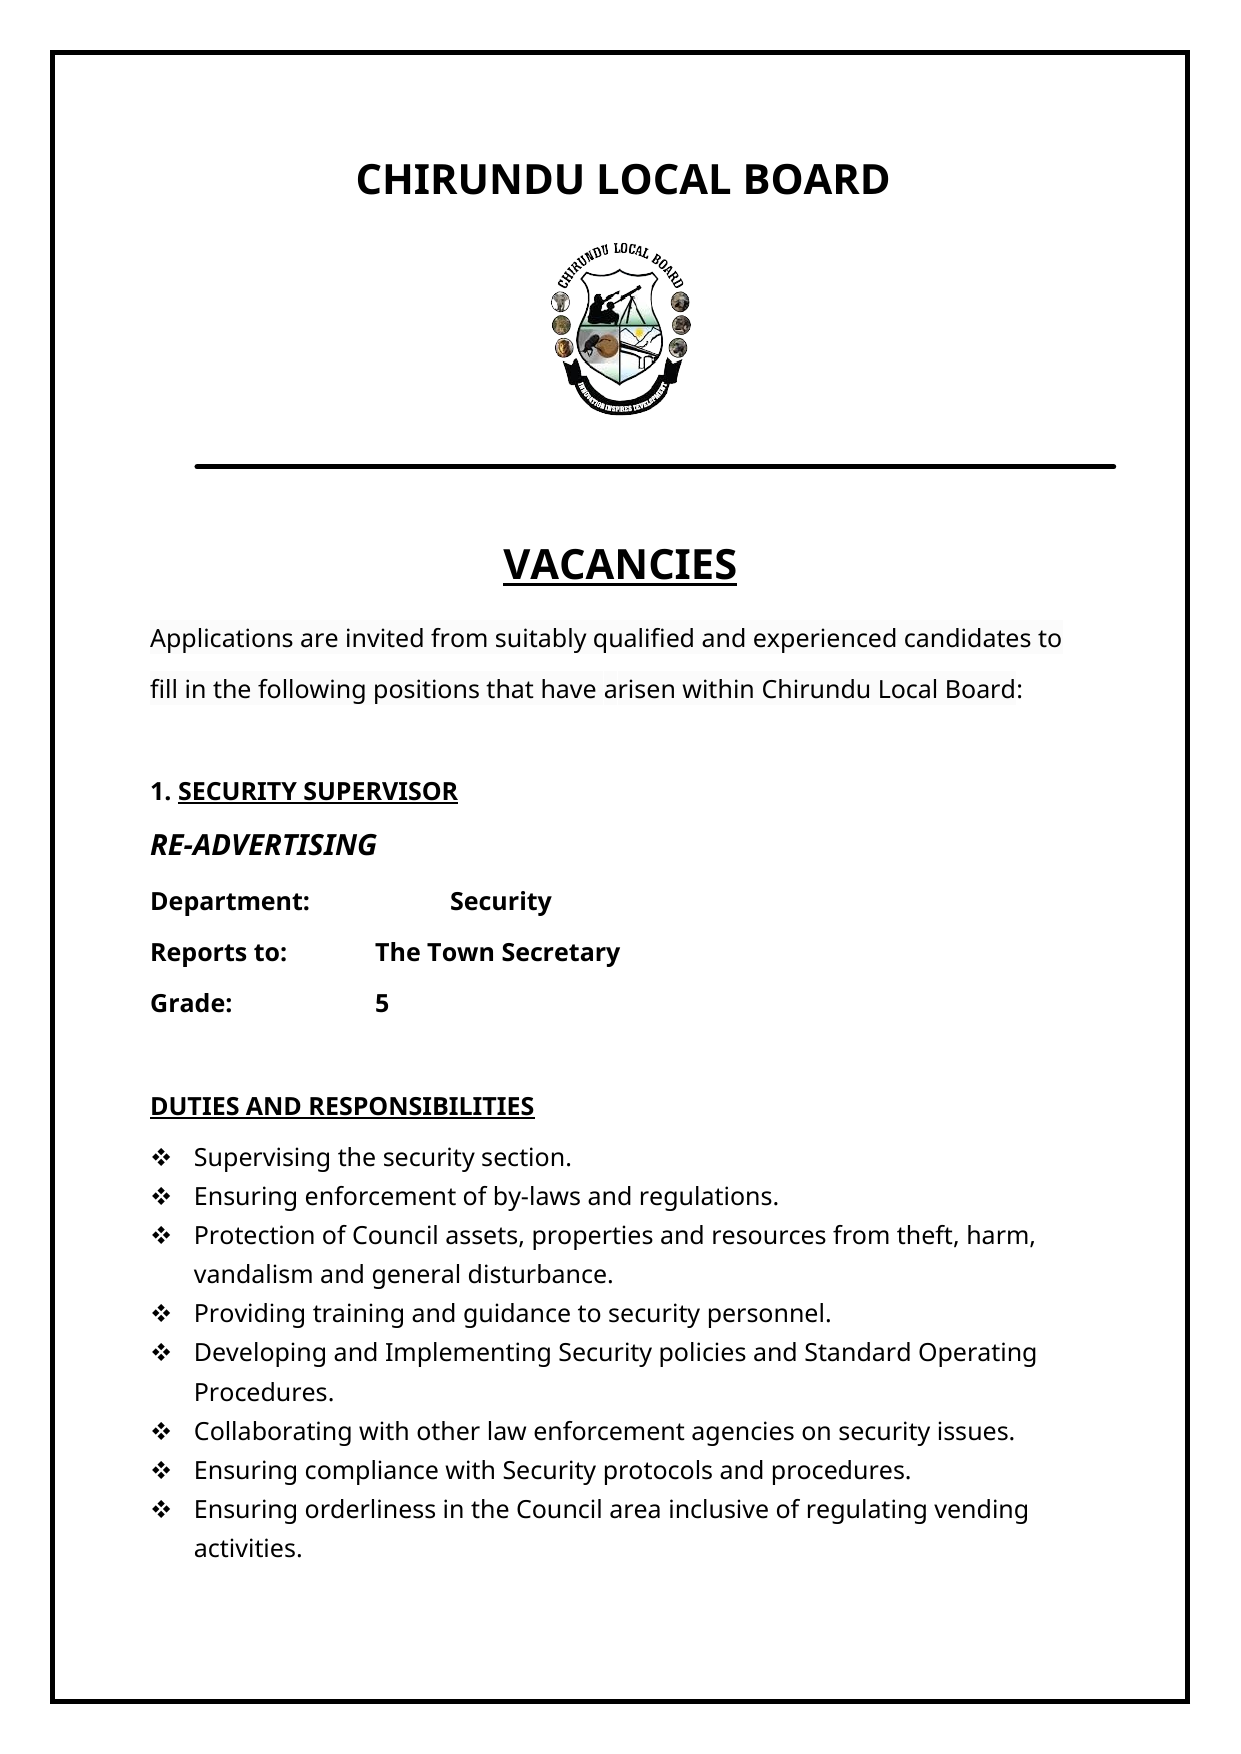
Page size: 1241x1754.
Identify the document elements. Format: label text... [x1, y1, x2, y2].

list Developing and Implementing Security policies and Standard Operating Procedures. [150, 1335, 1090, 1408]
list Ensuring orderliness in the Council area inclusive of regulating vending activities. [150, 1492, 1090, 1565]
text Grade: 5 [150, 986, 1090, 1020]
text DUTIES AND RESPONSIBILITIES [150, 1088, 1090, 1122]
text Applications are invited from suitably qualified and experienced candidates to fill in the following positions that have arisen within Chirundu Local Board: [150, 620, 1090, 705]
text RE-ADVERTISING [150, 824, 1090, 864]
list Ensuring compliance with Security protocols and procedures. [150, 1452, 1090, 1487]
list SECURITY SUPERVISOR [150, 773, 1090, 807]
text VACANCIES [150, 535, 1090, 592]
list Protection of Council assets, properties and resources from theft, harm, vandalism and general disturbance. [150, 1217, 1090, 1291]
text Department: Security [150, 884, 1090, 918]
list Supervising the security section. [150, 1139, 1090, 1173]
list Ensuring enforcement of by-laws and regulations. [150, 1178, 1090, 1212]
text CHIRUNDU LOCAL BOARD [150, 150, 1090, 207]
picture [495, 236, 745, 426]
text Reports to: The Town Secretary [150, 935, 1090, 969]
list Collaborating with other law enforcement agencies on security issues. [150, 1413, 1090, 1447]
list Providing training and guidance to security personnel. [150, 1296, 1090, 1330]
